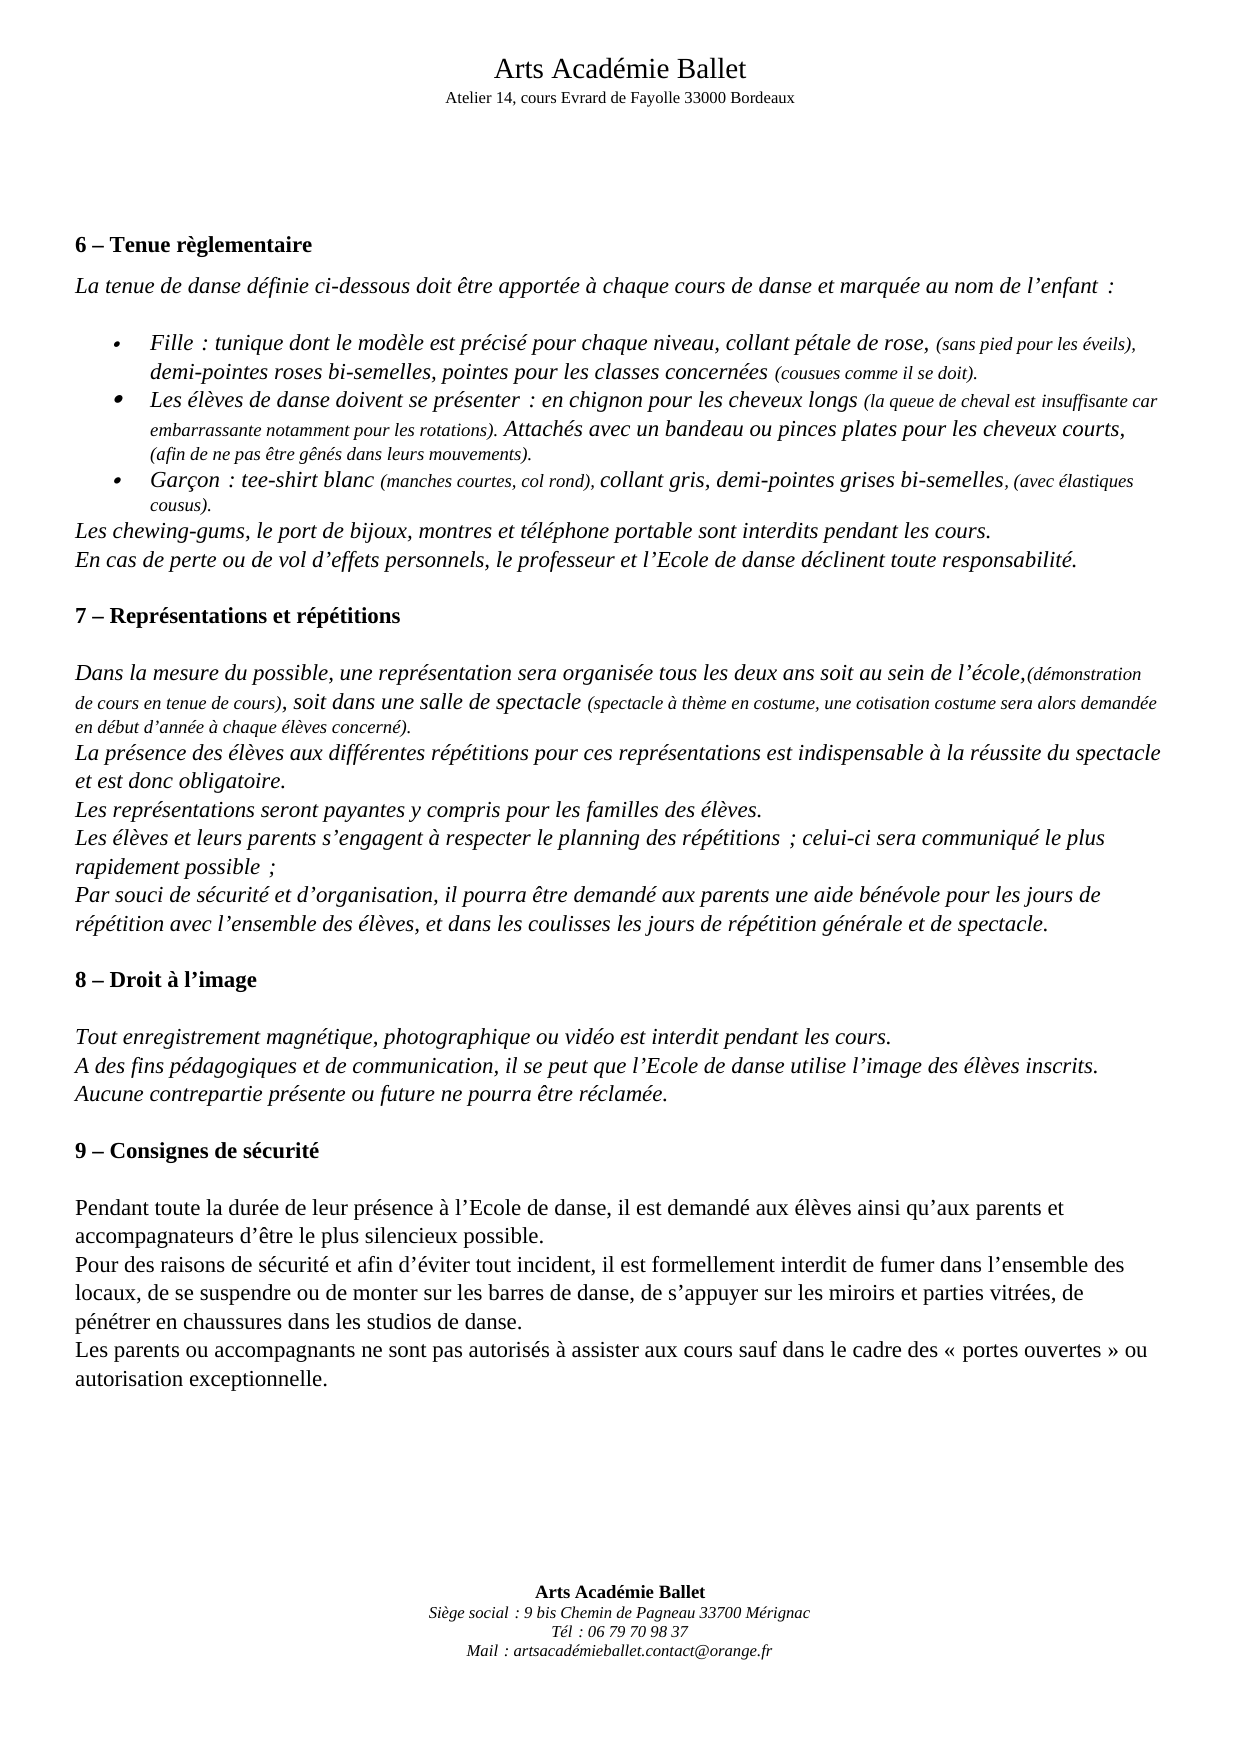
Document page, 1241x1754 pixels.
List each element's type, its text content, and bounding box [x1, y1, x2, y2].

text Les parents ou accompagnants ne sont pas autorisés à assister aux cours sauf dans le cadre des « portes ouvertes » ou autorisation exceptionnelle. [75, 1336, 1165, 1391]
list Les élèves de danse doivent se présenter : en chignon pour les cheveux longs (la queue de cheval est insuffisante car embarrassante notamment pour les rotations). Attachés avec un bandeau ou pinces plates pour les cheveux courts, (afin de ne pas être gênés dans leurs mouvements). [112, 386, 1165, 464]
text Pendant toute la durée de leur présence à l’Ecole de danse, il est demandé aux élèves ainsi qu’aux parents et accompagnateurs d’être le plus silencieux possible. [75, 1194, 1165, 1249]
text La tenue de danse définie ci-dessous doit être apportée à chaque cours de danse et marquée au nom de l’enfant : [75, 272, 1165, 299]
text Dans la mesure du possible, une représentation sera organisée tous les deux ans soit au sein de l’école,(démonstration de cours en tenue de cours), soit dans une salle de spectacle (spectacle à thème en costume, une cotisation costume sera alors demandée en début d’année à chaque élèves concerné). [75, 659, 1165, 737]
text En cas de perte ou de vol d’effets personnels, le professeur et l’Ecole de danse déclinent toute responsabilité. [75, 546, 1165, 572]
text 6 – Tenue règlementaire [75, 232, 1165, 258]
text 8 – Droit à l’image [75, 967, 1165, 993]
text Les représentations seront payantes y compris pour les familles des élèves. [75, 796, 1165, 822]
text Pour des raisons de sécurité et afin d’éviter tout incident, il est formellement interdit de fumer dans l’ensemble des locaux, de se suspendre ou de monter sur les barres de danse, de s’appuyer sur les miroirs et parties vitrées, de pénétrer en chaussures dans les studios de danse. [75, 1251, 1165, 1334]
text A des fins pédagogiques et de communication, il se peut que l’Ecole de danse utilise l’image des élèves inscrits. Aucune contrepartie présente ou future ne pourra être réclamée. [75, 1052, 1165, 1107]
list Garçon : tee-shirt blanc (manches courtes, col rond), collant gris, demi-pointes grises bi-semelles, (avec élastiques cousus). [112, 466, 1165, 516]
text 9 – Consignes de sécurité [75, 1137, 1165, 1163]
text La présence des élèves aux différentes répétitions pour ces représentations est indispensable à la réussite du spectacle et est donc obligatoire. [75, 739, 1165, 794]
list Fille : tunique dont le modèle est précisé pour chaque niveau, collant pétale de rose, (sans pied pour les éveils), demi-pointes roses bi-semelles, pointes pour les classes concernées (cousues comme il se doit). [112, 329, 1165, 384]
text Les élèves et leurs parents s’engagent à respecter le planning des répétitions ; celui-ci sera communiqué le plus rapidement possible ; [75, 824, 1165, 879]
text Les chewing-gums, le port de bijoux, montres et téléphone portable sont interdits pendant les cours. [75, 517, 1165, 543]
text 7 – Représentations et répétitions [75, 602, 1165, 629]
text Tout enregistrement magnétique, photographique ou vidéo est interdit pendant les cours. [75, 1023, 1165, 1050]
text Par souci de sécurité et d’organisation, il pourra être demandé aux parents une aide bénévole pour les jours de répétition avec l’ensemble des élèves, et dans les coulisses les jours de répétition générale et de spectacle. [75, 881, 1165, 936]
